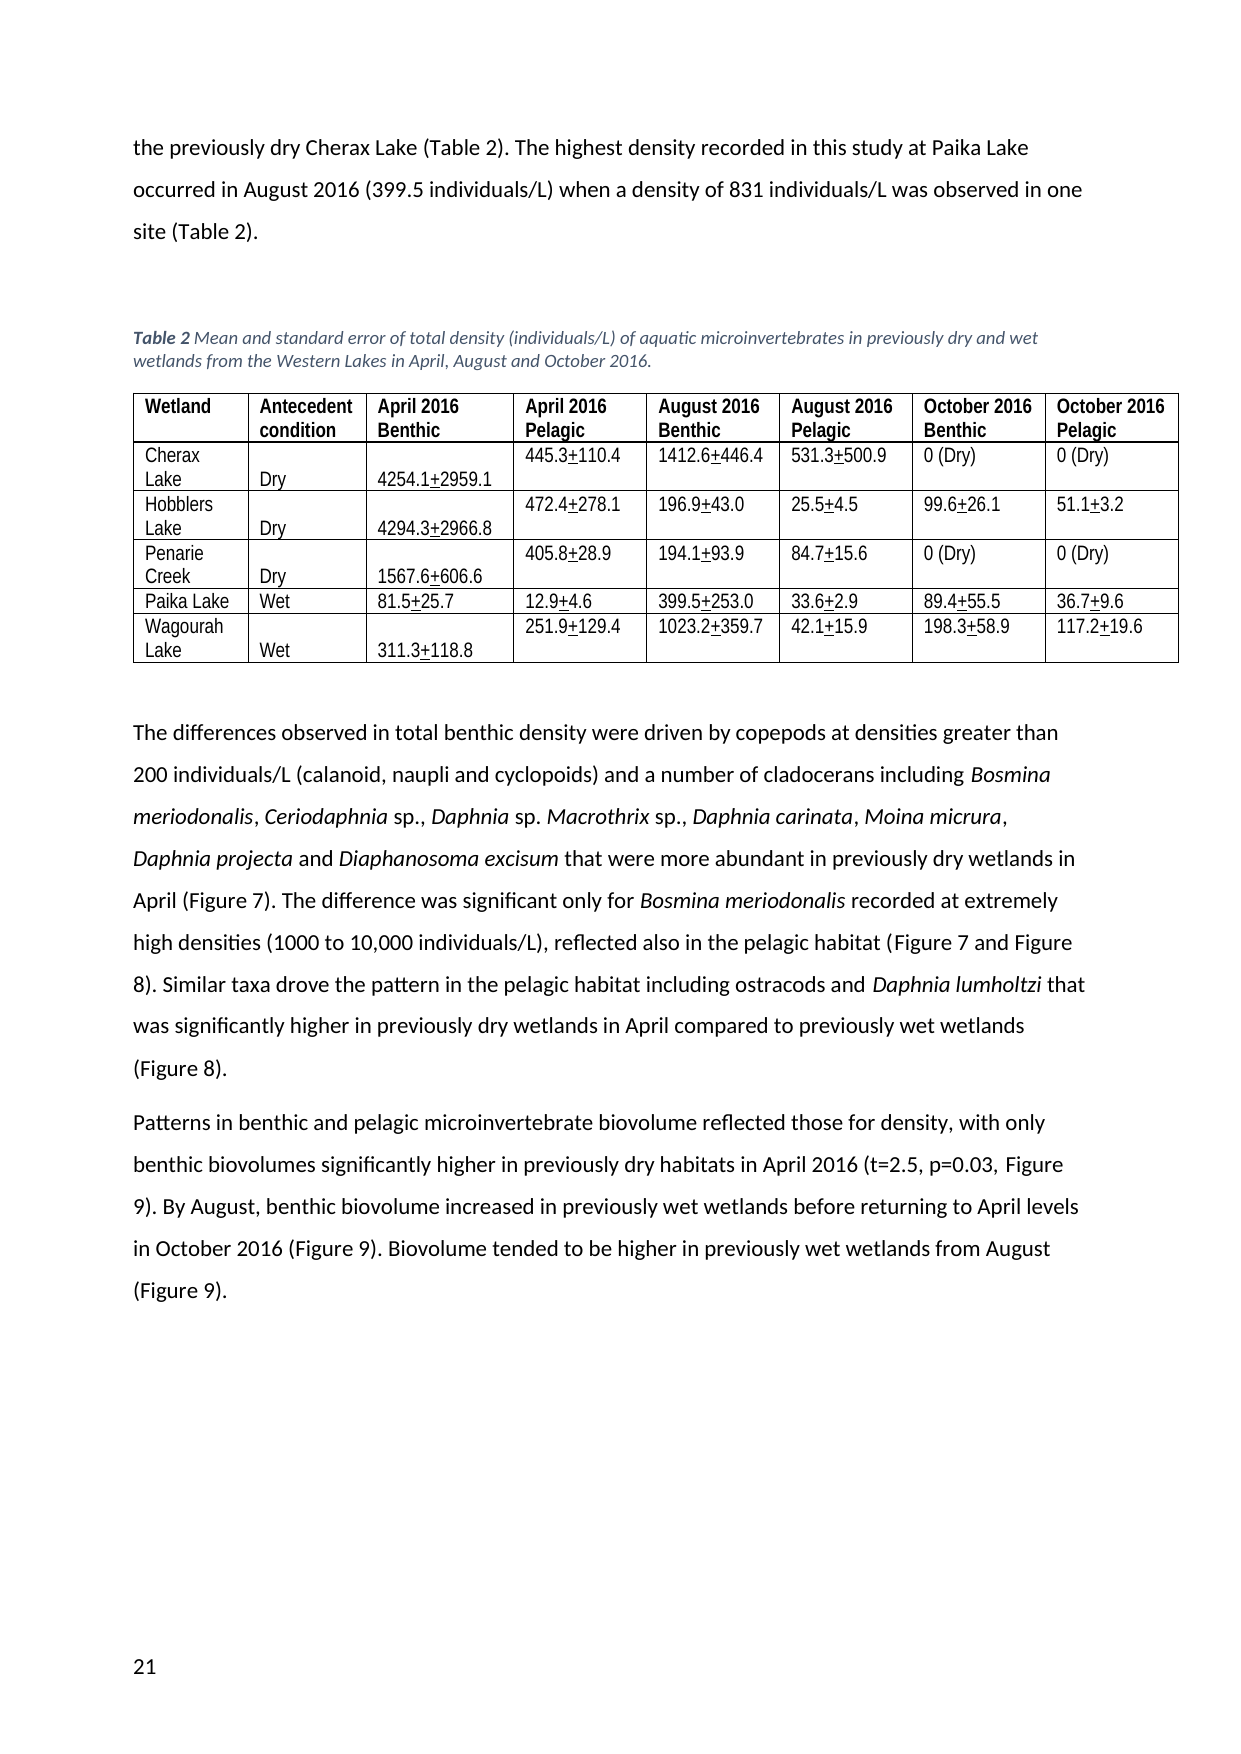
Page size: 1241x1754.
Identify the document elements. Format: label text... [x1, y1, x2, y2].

table_cell Dry [249, 540, 366, 588]
table_cell Dry [249, 491, 366, 539]
table_cell 84.7+15.6 [780, 540, 912, 588]
table_cell 89.4+55.5 [913, 589, 1045, 613]
table_cell 472.4+278.1 [514, 491, 646, 539]
table_header August 2016 Pelagic [780, 394, 912, 441]
table_cell Dry [249, 443, 366, 490]
table_header August 2016 Benthic [647, 394, 779, 441]
table_cell 198.3+58.9 [913, 614, 1045, 662]
table_cell 196.9+43.0 [647, 491, 779, 539]
table_cell 51.1+3.2 [1046, 491, 1178, 539]
table_cell 194.1+93.9 [647, 540, 779, 588]
table_cell 42.1+15.9 [780, 614, 912, 662]
table_cell 445.3+110.4 [514, 443, 646, 490]
table_cell 117.2+19.6 [1046, 614, 1178, 662]
table_cell Paika Lake [134, 589, 248, 613]
table_cell 0 (Dry) [913, 443, 1045, 490]
table_cell 311.3+118.8 [367, 614, 513, 662]
table_cell 0 (Dry) [1046, 540, 1178, 588]
table_cell 99.6+26.1 [913, 491, 1045, 539]
table_cell 0 (Dry) [1046, 443, 1178, 490]
table_cell 399.5+253.0 [647, 589, 779, 613]
table_cell 33.6+2.9 [780, 589, 912, 613]
table_cell 1023.2+359.7 [647, 614, 779, 662]
table_cell 531.3+500.9 [780, 443, 912, 490]
table_header October 2016 Pelagic [1046, 394, 1178, 441]
table_cell Hobblers Lake [134, 491, 248, 539]
table_header Antecedent condition [249, 394, 366, 441]
table_cell Cherax Lake [134, 443, 248, 490]
table_cell 12.9+4.6 [514, 589, 646, 613]
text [133, 133, 1090, 245]
table_cell 25.5+4.5 [780, 491, 912, 539]
table_cell 1567.6+606.6 [367, 540, 513, 588]
table_cell Wagourah Lake [134, 614, 248, 662]
table_header October 2016 Benthic [913, 394, 1045, 441]
table_cell 1412.6+446.4 [647, 443, 779, 490]
table_cell 36.7+9.6 [1046, 589, 1178, 613]
table_cell 4294.3+2966.8 [367, 491, 513, 539]
table_header Wetland [134, 394, 248, 441]
table_cell 251.9+129.4 [514, 614, 646, 662]
table_header April 2016 Benthic [367, 394, 513, 441]
table_cell 0 (Dry) [913, 540, 1045, 588]
table_cell 81.5+25.7 [367, 589, 513, 613]
text Patterns in benthic and pelagic microinvertebrate biovolume reflected those for density, with only benthic biovolumes significantly higher in previously dry habitats in April 2016 (t=2.5, p=0.03, Figure 9). By August, benthic biovolume increased in previously wet wetlands before returning to April levels in October 2016 (Figure 9). Biovolume tended to be higher in previously wet wetlands from August (Figure 9). [133, 1108, 1090, 1304]
table_cell 405.8+28.9 [514, 540, 646, 588]
table_header April 2016 Pelagic [514, 394, 646, 441]
text Table 2 Mean and standard error of total density (individuals/L) of aquatic microinvertebrates in previously dry and wet wetlands from the Western Lakes in April, August and October 2016. [133, 326, 1090, 372]
table_cell Penarie Creek [134, 540, 248, 588]
text The differences observed in total benthic density were driven by copepods at densities greater than 200 individuals/L (calanoid, naupli and cyclopoids) and a number of cladocerans including Bosmina meriodonalis, Ceriodaphnia sp., Daphnia sp. Macrothrix sp., Daphnia carinata, Moina micrura, Daphnia projecta and Diaphanosoma excisum that were more abundant in previously dry wetlands in April (Figure 7). The difference was significant only for Bosmina meriodonalis recorded at extremely high densities (1000 to 10,000 individuals/L), reflected also in the pelagic habitat (Figure 7 and Figure 8). Similar taxa drove the pattern in the pelagic habitat including ostracods and Daphnia lumholtzi that was significantly higher in previously dry wetlands in April compared to previously wet wetlands (Figure 8). [133, 718, 1090, 1082]
table_cell 4254.1+2959.1 [367, 443, 513, 490]
table_cell Wet [249, 614, 366, 662]
table_cell Wet [249, 589, 366, 613]
